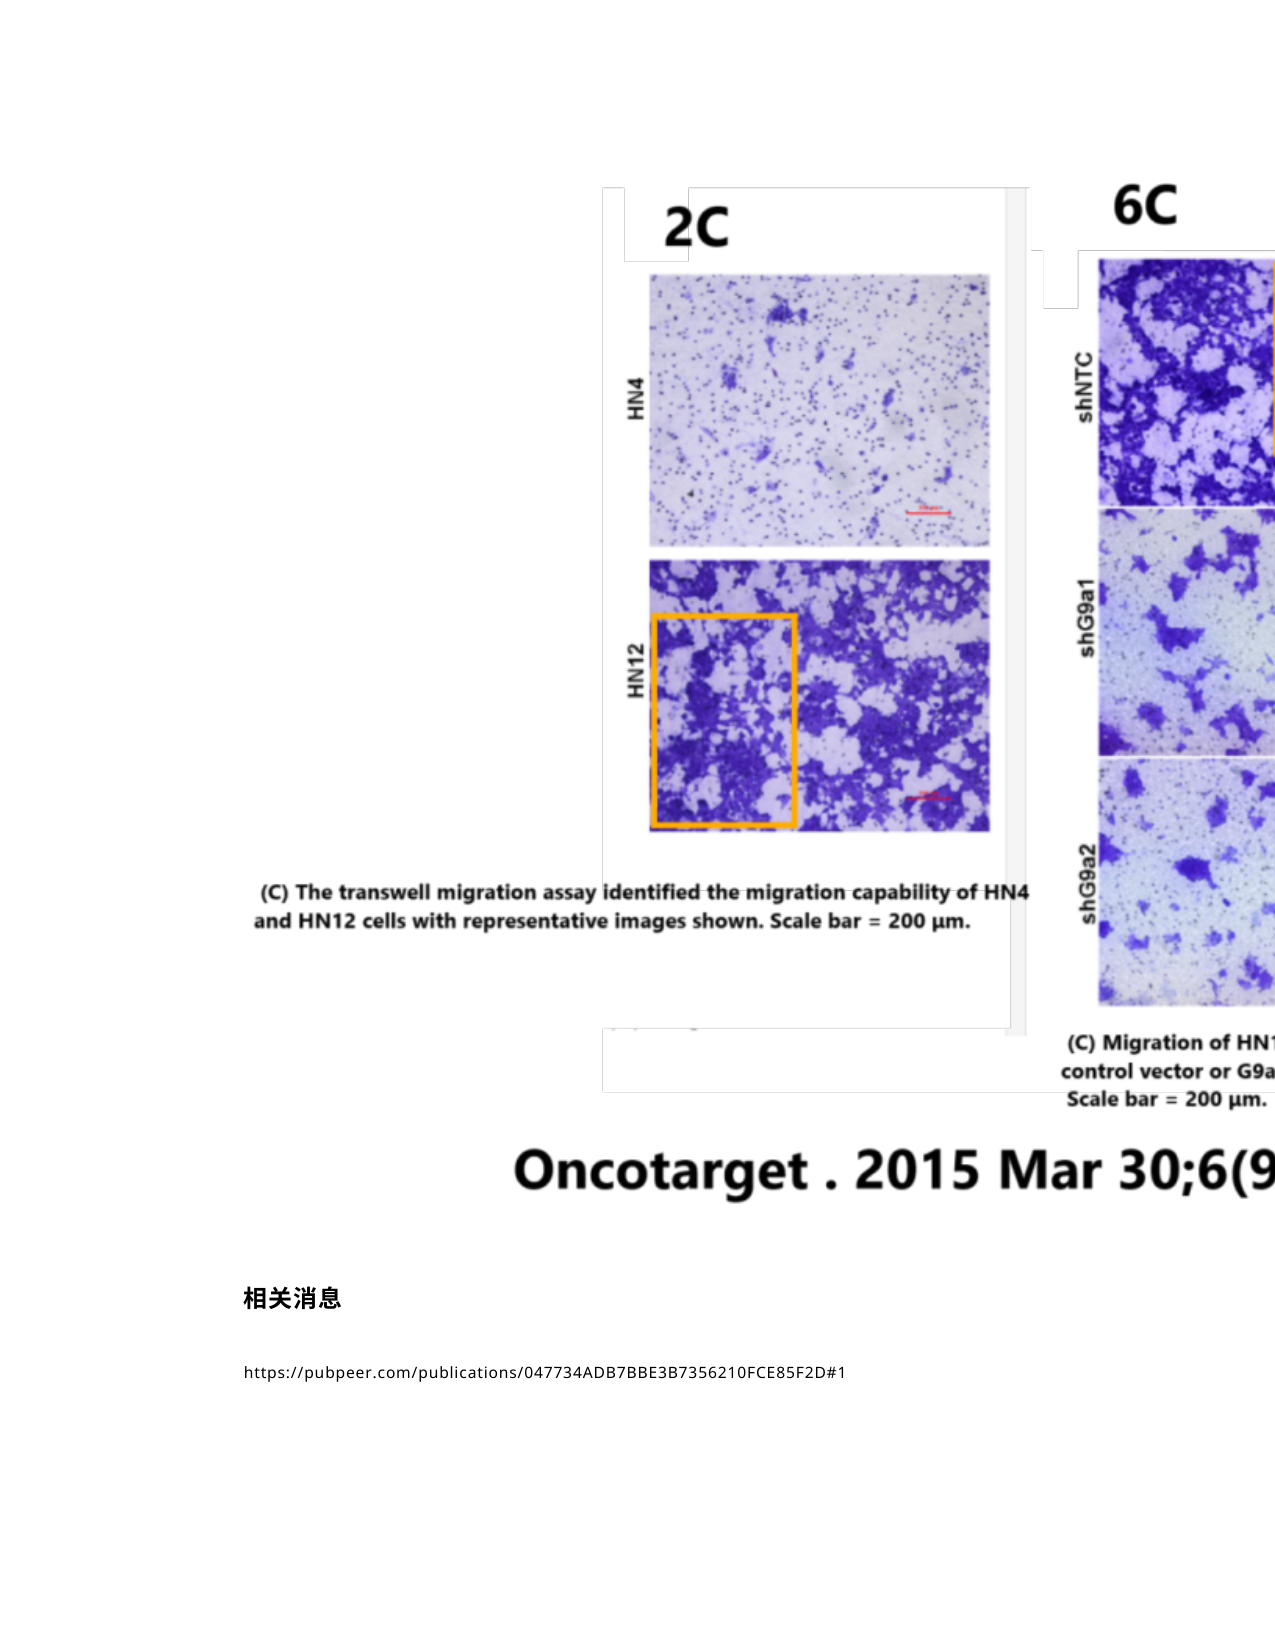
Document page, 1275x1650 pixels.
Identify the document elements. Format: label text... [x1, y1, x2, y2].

text 相关消息 [244, 1271, 1031, 1314]
picture [237, 150, 1275, 1271]
text https://pubpeer.com/publications/047734ADB7BBE3B7356210FCE85F2D#1 [244, 1339, 1031, 1383]
